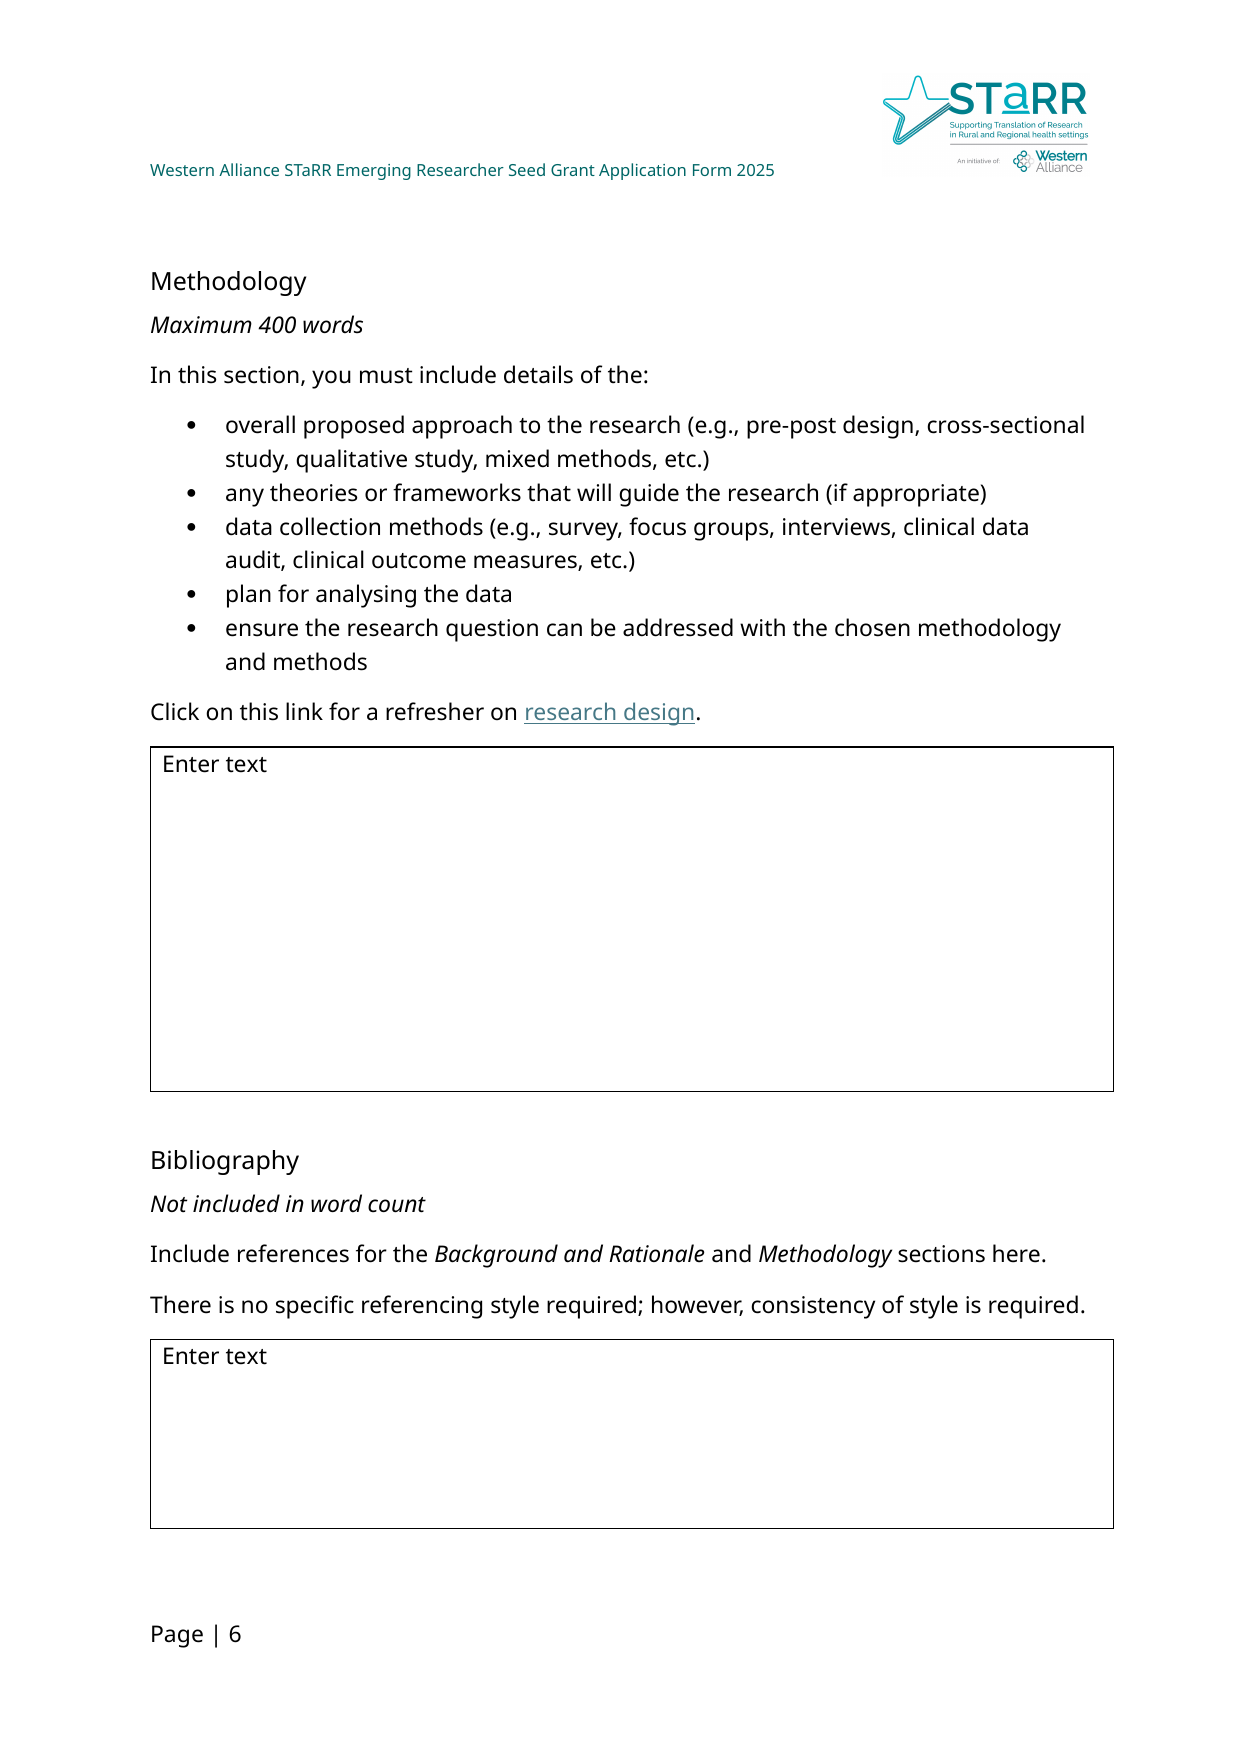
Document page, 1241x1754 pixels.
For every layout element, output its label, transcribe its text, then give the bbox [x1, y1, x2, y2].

list any theories or frameworks that will guide the research (if appropriate) [187, 477, 1090, 508]
list plan for analysing the data [187, 578, 1090, 609]
text Click on this link for a refresher on research design. [150, 696, 1090, 727]
text Maximum 400 words [150, 308, 1090, 340]
table_header [151, 1340, 1113, 1528]
table_header [151, 748, 1113, 1091]
list data collection methods (e.g., survey, focus groups, interviews, clinical data audit, clinical outcome measures, etc.) [187, 511, 1090, 576]
picture [881, 73, 1091, 177]
list overall proposed approach to the research (e.g., pre-post design, cross-sectional study, qualitative study, mixed methods, etc.) [187, 409, 1090, 474]
subtitle Methodology [150, 263, 1090, 297]
text Include references for the Background and Rationale and Methodology sections here. [150, 1238, 1090, 1269]
text Not included in word count [150, 1188, 1090, 1219]
subtitle Bibliography [150, 1143, 1090, 1177]
text In this section, you must include details of the: [150, 359, 1090, 390]
text There is no specific referencing style required; however, consistency of style is required. [150, 1289, 1090, 1320]
list ensure the research question can be addressed with the chosen methodology and methods [187, 612, 1090, 677]
